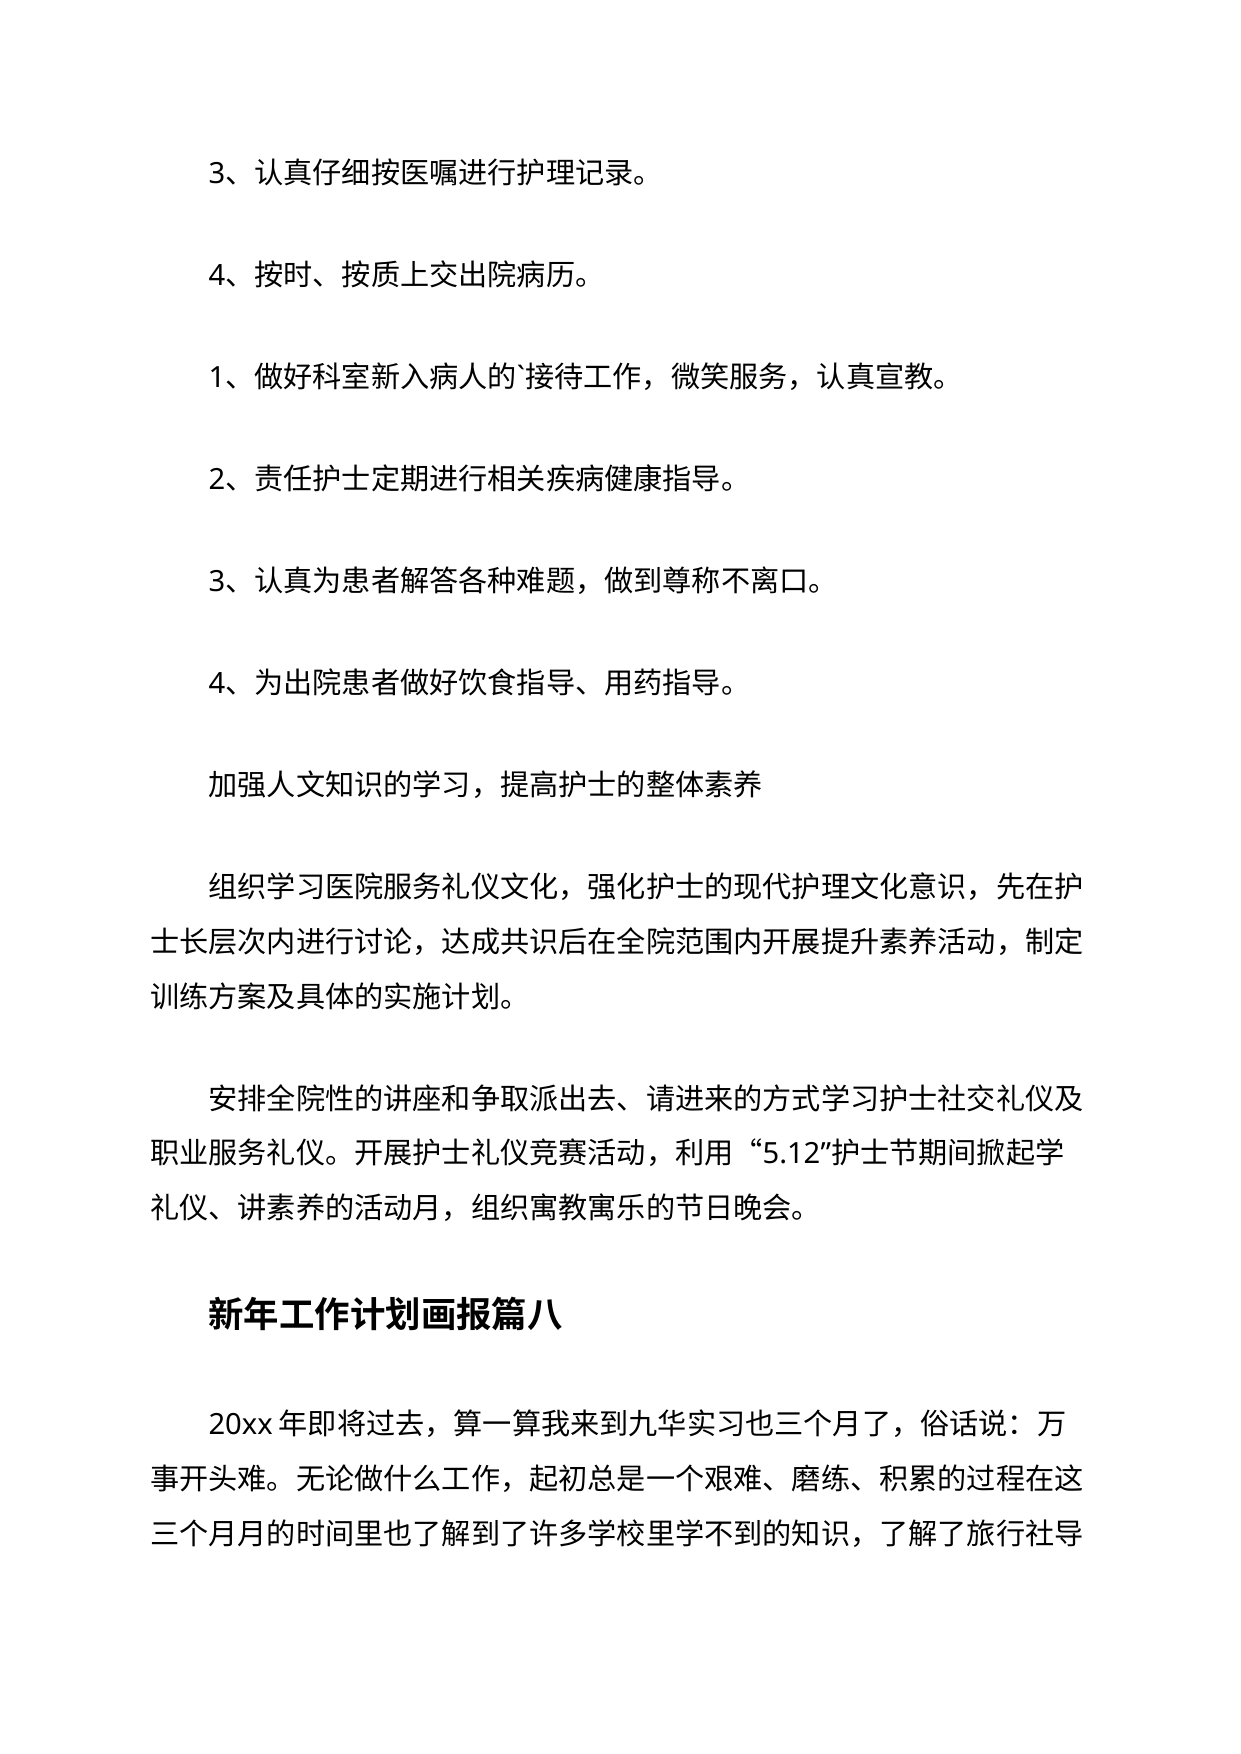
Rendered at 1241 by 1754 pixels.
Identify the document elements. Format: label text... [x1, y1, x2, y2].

text 4、为出院患者做好饮食指导、用药指导。 [150, 660, 1090, 702]
text 2、责任护士定期进行相关疾病健康指导。 [150, 456, 1090, 498]
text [150, 1400, 1090, 1552]
text 新年工作计划画报篇八 [150, 1287, 1090, 1338]
text 加强人文知识的学习，提高护士的整体素养 [150, 762, 1090, 804]
text 1、做好科室新入病人的`接待工作，微笑服务，认真宣教。 [150, 354, 1090, 396]
text 4、按时、按质上交出院病历。 [150, 252, 1090, 294]
text 3、认真为患者解答各种难题，做到尊称不离口。 [150, 558, 1090, 600]
text 安排全院性的讲座和争取派出去、请进来的方式学习护士社交礼仪及职业服务礼仪。开展护士礼仪竞赛活动，利用“5.12”护士节期间掀起学礼仪、讲素养的活动月，组织寓教寓乐的节日晚会。 [150, 1075, 1090, 1227]
text 3、认真仔细按医嘱进行护理记录。 [150, 150, 1090, 192]
text 组织学习医院服务礼仪文化，强化护士的现代护理文化意识，先在护士长层次内进行讨论，达成共识后在全院范围内开展提升素养活动，制定训练方案及具体的实施计划。 [150, 864, 1090, 1016]
